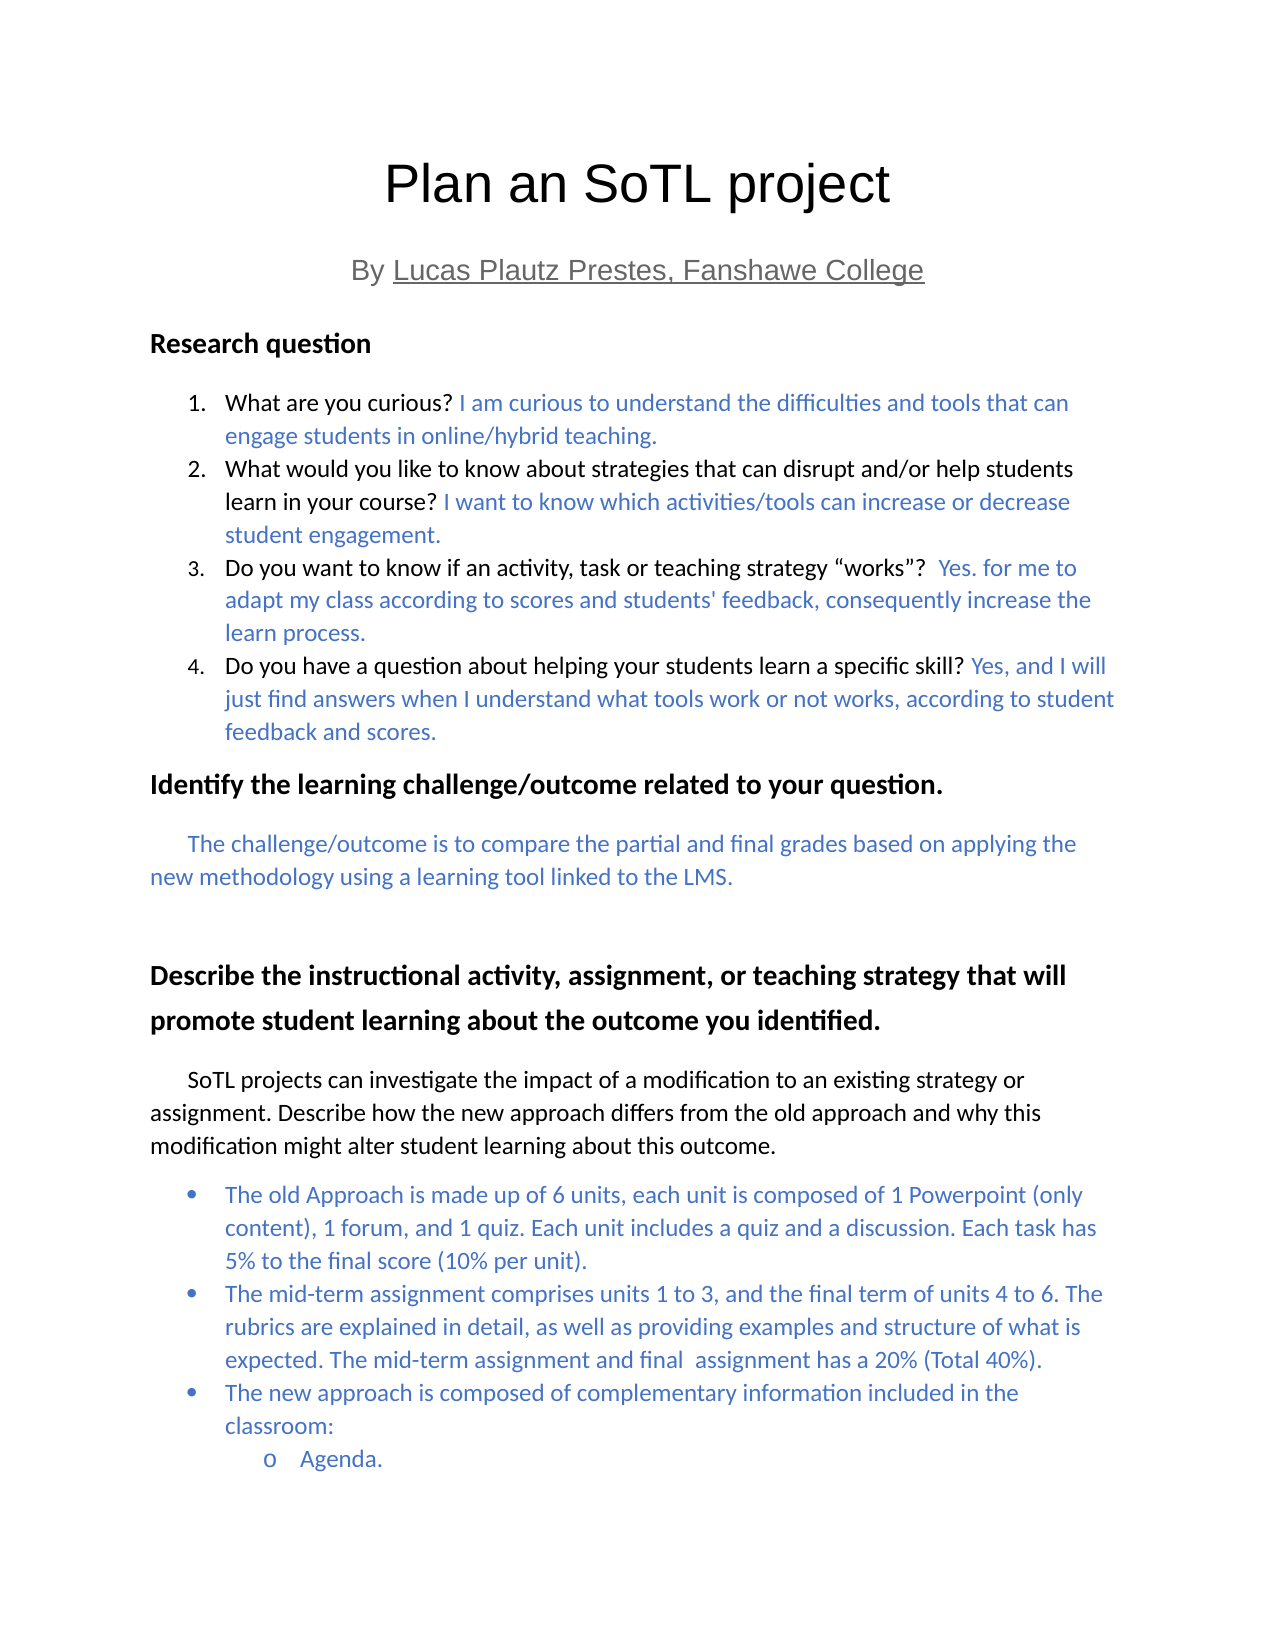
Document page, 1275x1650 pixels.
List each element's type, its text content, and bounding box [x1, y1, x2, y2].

list The mid-term assignment comprises units 1 to 3, and the final term of units 4 to 6. The rubrics are explained in detail, as well as providing examples and structure of what is expected. The mid-term assignment and final assignment has a 20% (Total 40%). [187, 1278, 1125, 1375]
list Do you want to know if an activity, task or teaching strategy “works”? Yes. for me to adapt my class according to scores and students' feedback, consequently increase the learn process. [187, 552, 1125, 648]
title Plan an SoTL project [150, 152, 1125, 214]
list What would you like to know about strategies that can disrupt and/or help students learn in your course? I want to know which activities/tools can increase or decrease student engagement. [187, 453, 1125, 549]
list The new approach is composed of complementary information included in the classroom: [187, 1377, 1125, 1441]
list The old Approach is made up of 6 units, each unit is composed of 1 Powerpoint (only content), 1 forum, and 1 quiz. Each unit includes a quiz and a discussion. Each task has 5% to the final score (10% per unit). [187, 1180, 1125, 1276]
text The challenge/outcome is to compare the partial and final grades based on applying the new methodology using a learning tool linked to the LMS. [150, 828, 1125, 891]
text Identify the learning challenge/outcome related to your question. [150, 766, 1083, 802]
list Do you have a question about helping your students learn a specific skill? Yes, and I will just find answers when I understand what tools work or not works, according to student feedback and scores. [187, 651, 1125, 747]
list What are you curious? I am curious to understand the difficulties and tools that can engage students in online/hybrid teaching. [187, 387, 1125, 451]
text Describe the instructional activity, assignment, or teaching strategy that will promote student learning about the outcome you identified. [150, 957, 1083, 1038]
text Research question [150, 325, 1083, 361]
list Agenda. [262, 1443, 1125, 1475]
text SoTL projects can investigate the impact of a modification to an existing strategy or assignment. Describe how the new approach differs from the old approach and why this modification might alter student learning about this outcome. [150, 1064, 1125, 1161]
subtitle By Lucas Plautz Prestes, Fanshawe College [150, 253, 1125, 287]
